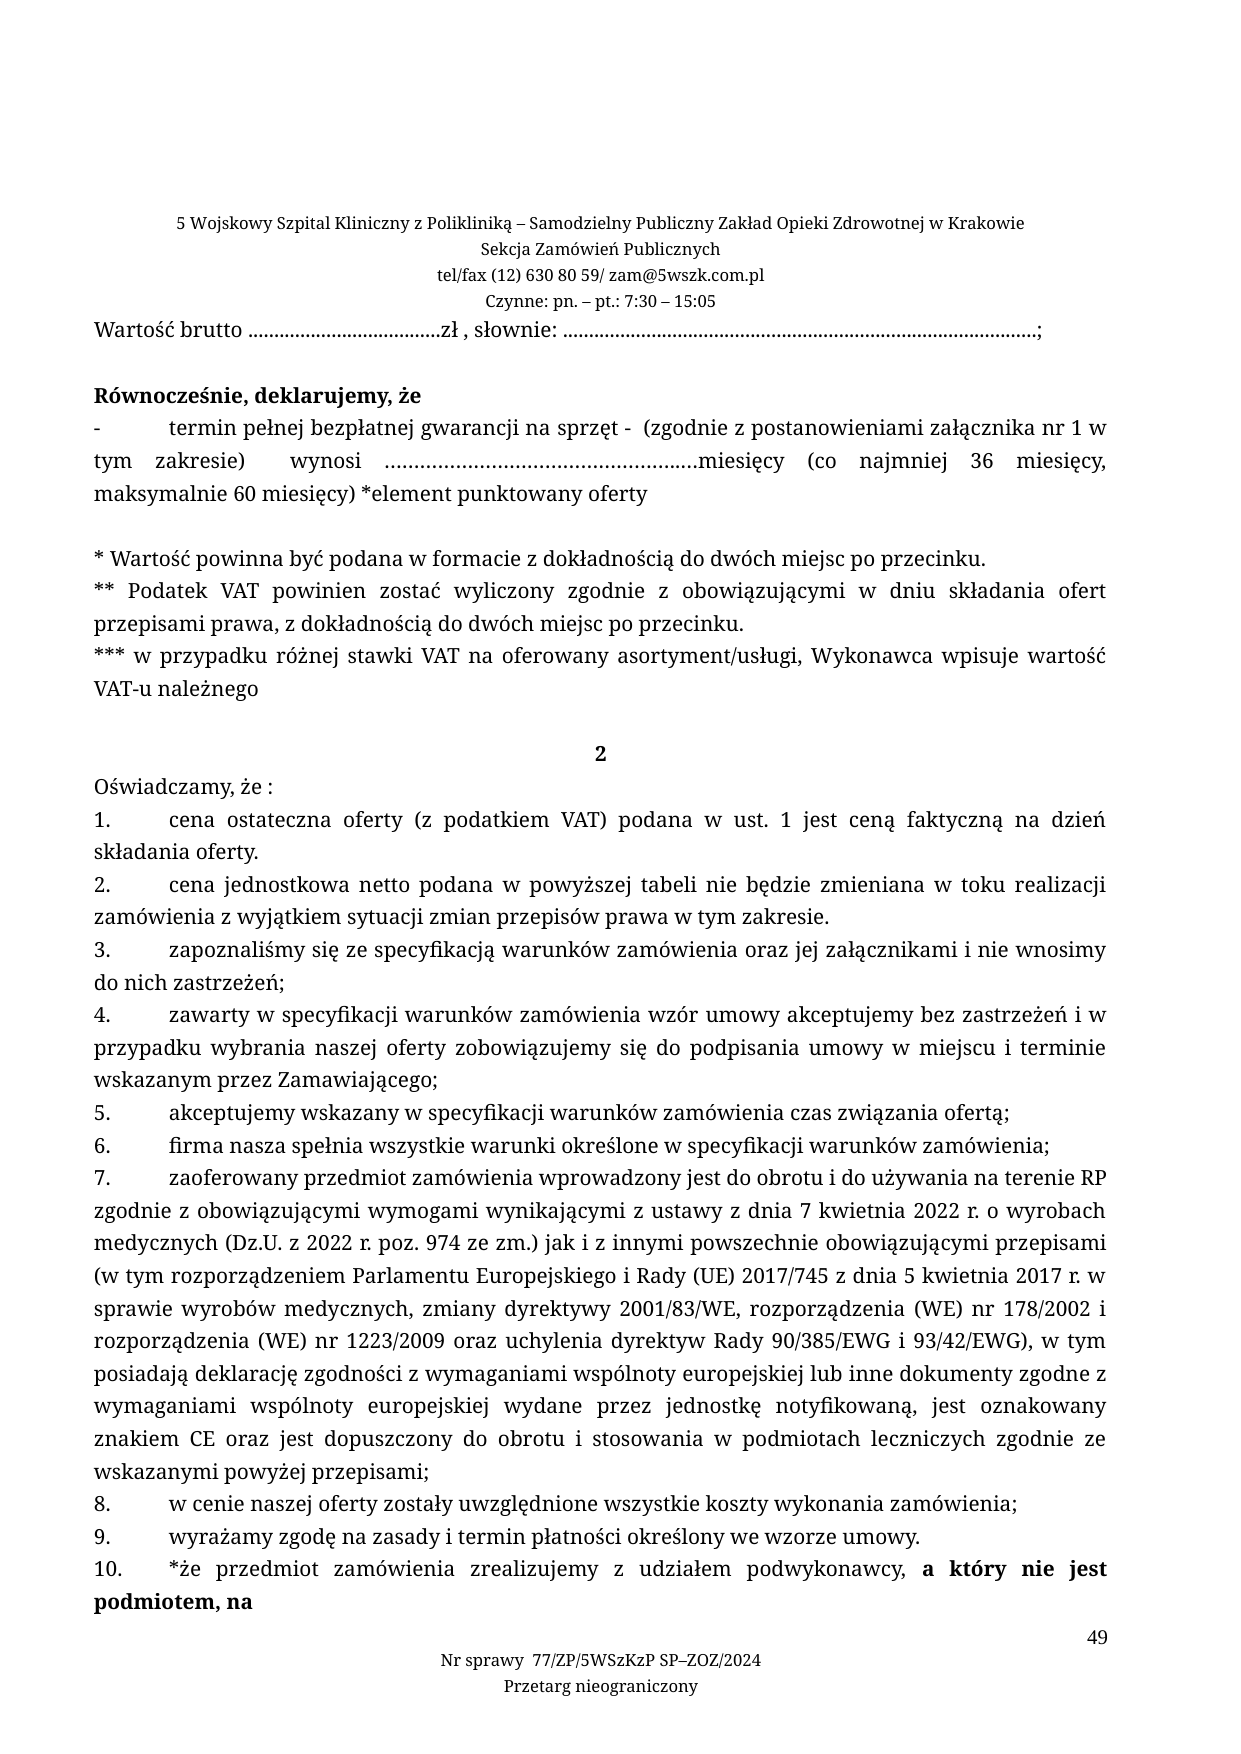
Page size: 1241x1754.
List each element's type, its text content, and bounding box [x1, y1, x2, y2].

list *że przedmiot zamówienia zrealizujemy z udziałem podwykonawcy, a który nie jest podmiotem, na [94, 1554, 1107, 1616]
text Wartość brutto .....................................zł , słownie: ...........................................................................................; [94, 316, 1107, 344]
text * Wartość powinna być podana w formacie z dokładnością do dwóch miejsc po przecinku. [94, 544, 1107, 572]
text Oświadczamy, że : [94, 772, 1107, 801]
text - termin pełnej bezpłatnej gwarancji na sprzęt - (zgodnie z postanowieniami załącznika nr 1 w tym zakresie) wynosi …………………………………………..…miesięcy (co najmniej 36 miesięcy, maksymalnie 60 miesięcy) *element punktowany oferty [94, 413, 1107, 507]
list wyrażamy zgodę na zasady i termin płatności określony we wzorze umowy. [94, 1522, 1107, 1550]
list zaoferowany przedmiot zamówienia wprowadzony jest do obrotu i do używania na terenie RP zgodnie z obowiązującymi wymogami wynikającymi z ustawy z dnia 7 kwietnia 2022 r. o wyrobach medycznych (Dz.U. z 2022 r. poz. 974 ze zm.) jak i z innymi powszechnie obowiązującymi przepisami (w tym rozporządzeniem Parlamentu Europejskiego i Rady (UE) 2017/745 z dnia 5 kwietnia 2017 r. w sprawie wyrobów medycznych, zmiany dyrektywy 2001/83/WE, rozporządzenia (WE) nr 178/2002 i rozporządzenia (WE) nr 1223/2009 oraz uchylenia dyrektyw Rady 90/385/EWG i 93/42/EWG), w tym posiadają deklarację zgodności z wymaganiami wspólnoty europejskiej lub inne dokumenty zgodne z wymaganiami wspólnoty europejskiej wydane przez jednostkę notyfikowaną, jest oznakowany znakiem CE oraz jest dopuszczony do obrotu i stosowania w podmiotach leczniczych zgodnie ze wskazanymi powyżej przepisami; [94, 1163, 1107, 1485]
list zapoznaliśmy się ze specyfikacją warunków zamówienia oraz jej załącznikami i nie wnosimy do nich zastrzeżeń; [94, 935, 1107, 996]
text ** Podatek VAT powinien zostać wyliczony zgodnie z obowiązującymi w dniu składania ofert przepisami prawa, z dokładnością do dwóch miejsc po przecinku. [94, 576, 1107, 637]
list akceptujemy wskazany w specyfikacji warunków zamówienia czas związania ofertą; [94, 1098, 1107, 1127]
text 2 [94, 739, 1107, 768]
list zawarty w specyfikacji warunków zamówienia wzór umowy akceptujemy bez zastrzeżeń i w przypadku wybrania naszej oferty zobowiązujemy się do podpisania umowy w miejscu i terminie wskazanym przez Zamawiającego; [94, 1000, 1107, 1094]
list cena jednostkowa netto podana w powyższej tabeli nie będzie zmieniana w toku realizacji zamówienia z wyjątkiem sytuacji zmian przepisów prawa w tym zakresie. [94, 870, 1107, 931]
list w cenie naszej oferty zostały uwzględnione wszystkie koszty wykonania zamówienia; [94, 1489, 1107, 1518]
text Równocześnie, deklarujemy, że [94, 381, 1107, 409]
list firma nasza spełnia wszystkie warunki określone w specyfikacji warunków zamówienia; [94, 1131, 1107, 1159]
list cena ostateczna oferty (z podatkiem VAT) podana w ust. 1 jest ceną faktyczną na dzień składania oferty. [94, 805, 1107, 866]
text *** w przypadku różnej stawki VAT na oferowany asortyment/usługi, Wykonawca wpisuje wartość VAT-u należnego [94, 642, 1107, 703]
